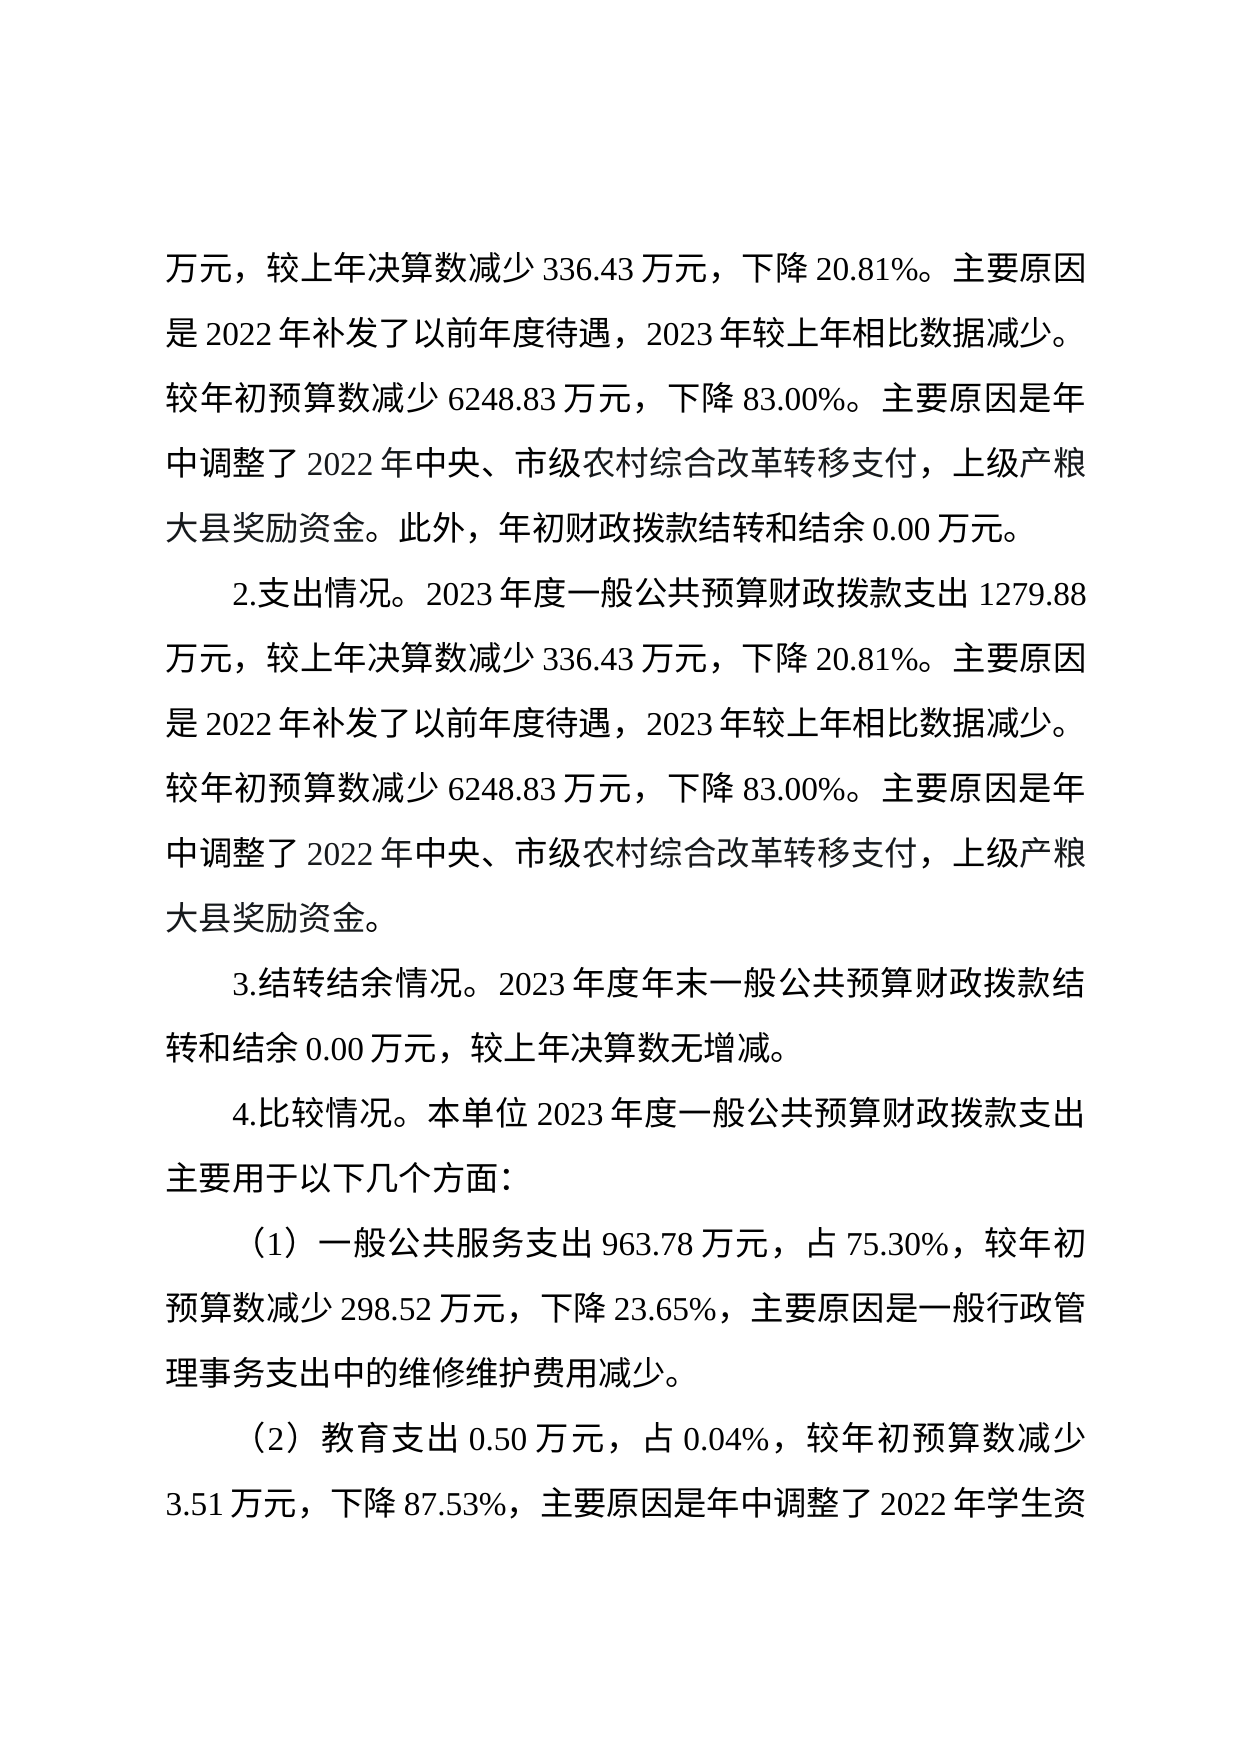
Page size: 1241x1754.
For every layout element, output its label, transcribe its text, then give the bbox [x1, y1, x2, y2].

text 3.结转结余情况。2023年度年末一般公共预算财政拨款结转和结余0.00万元，较上年决算数无增减。 [165, 948, 1087, 1078]
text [165, 1403, 1087, 1533]
text （1）一般公共服务支出963.78万元，占75.30%，较年初预算数减少298.52万元，下降23.65%，主要原因是一般行政管理事务支出中的维修维护费用减少。 [165, 1208, 1087, 1403]
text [165, 233, 1087, 558]
text 4.比较情况。本单位2023年度一般公共预算财政拨款支出主要用于以下几个方面： [165, 1078, 1087, 1208]
text 2.支出情况。2023年度一般公共预算财政拨款支出1279.88万元，较上年决算数减少336.43万元，下降20.81%。主要原因是2022年补发了以前年度待遇，2023年较上年相比数据减少。较年初预算数减少6248.83万元，下降83.00%。主要原因是年中调整了2022年中央、市级农村综合改革转移支付，上级产粮大县奖励资金。 [165, 558, 1087, 948]
